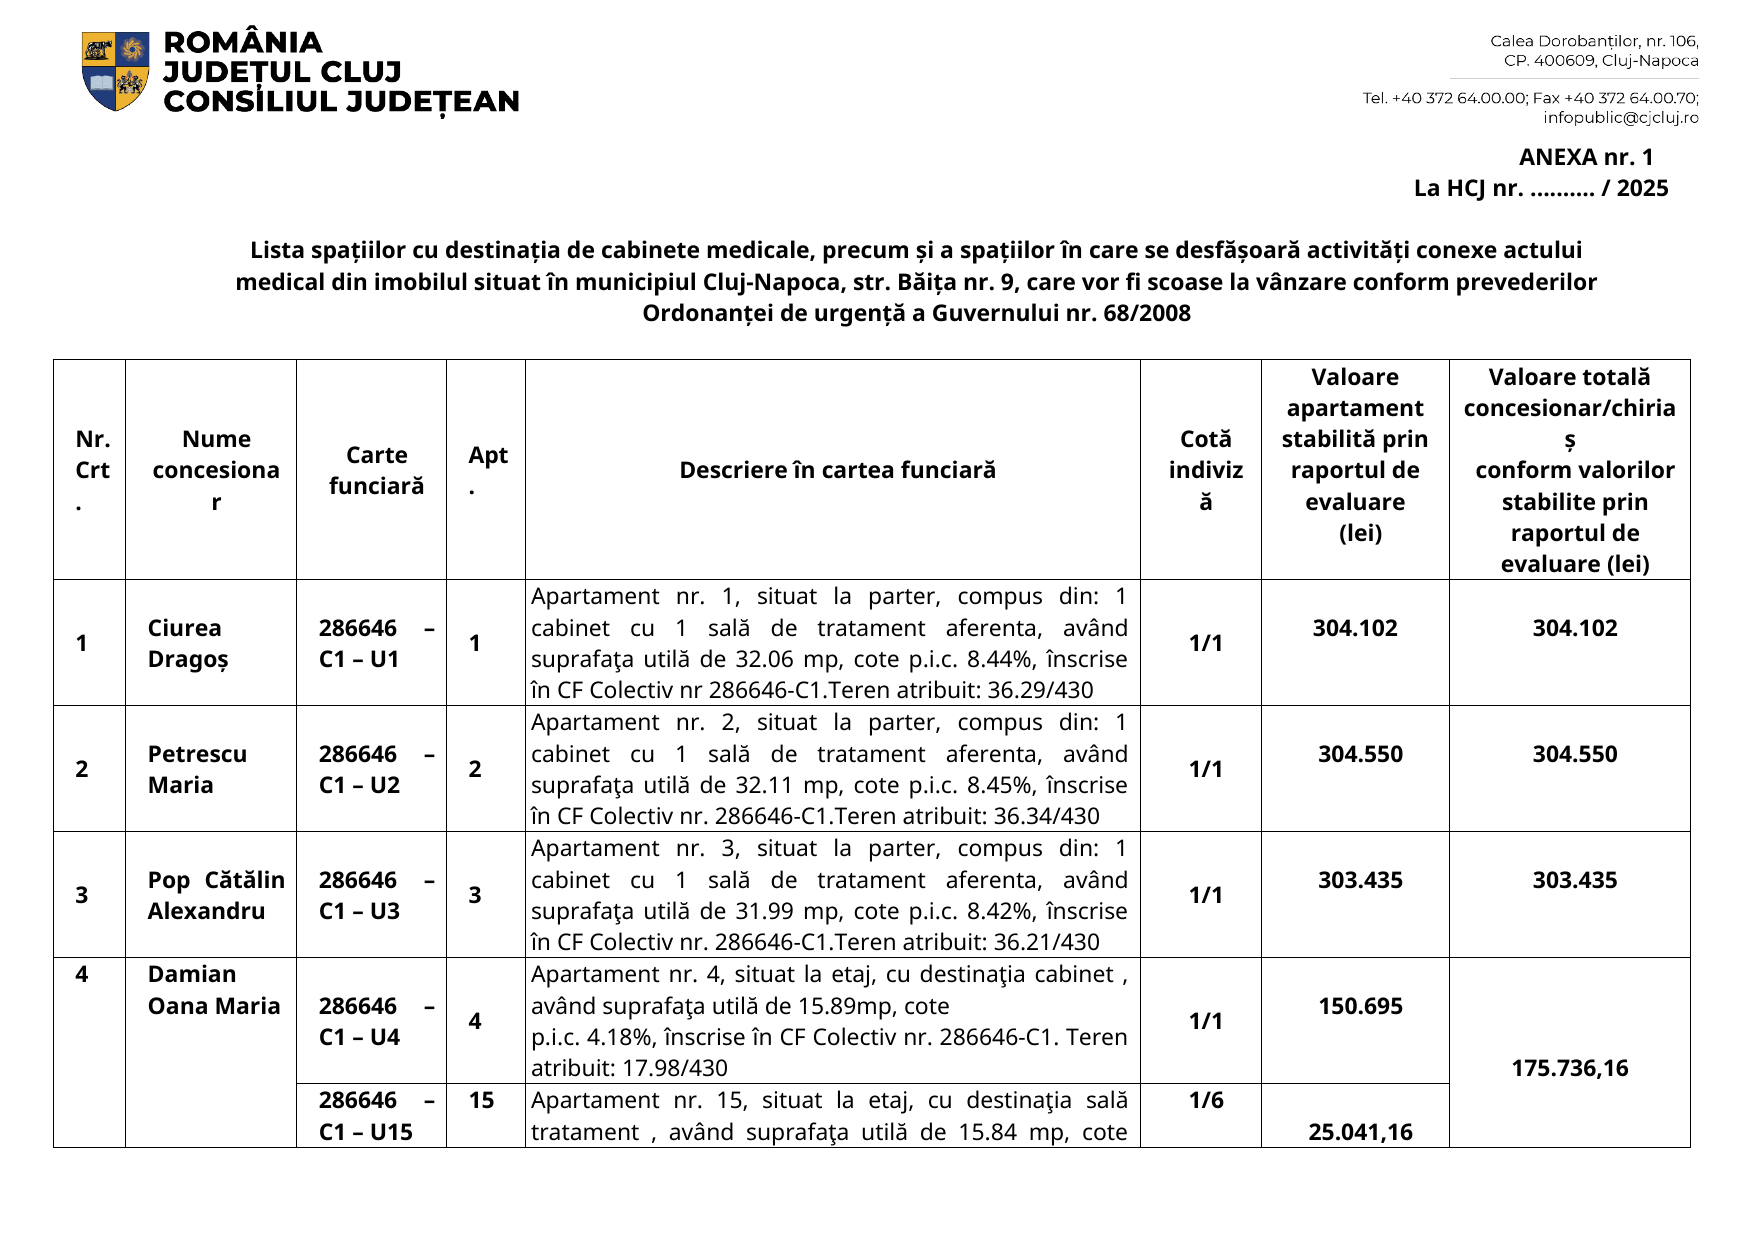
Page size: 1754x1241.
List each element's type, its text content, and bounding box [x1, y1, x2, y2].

text ANEXA nr. 1 [75, 141, 1669, 172]
table_header Nr. Crt. [54, 360, 125, 579]
text La HCJ nr. .......... / 2025 [75, 172, 1669, 203]
table_cell 1 [54, 580, 125, 705]
table_header Nume concesionar [126, 360, 296, 579]
table_cell 303.435 [1262, 832, 1449, 957]
table_cell 286646 – C1 – U15 [297, 1084, 446, 1147]
table_header Valoare apartament stabilită prin raportul de evaluare (lei) [1262, 360, 1449, 579]
table_cell 286646 – C1 – U4 [297, 958, 446, 1083]
picture [81, 25, 519, 119]
table_header Cotă indiviză [1141, 360, 1261, 579]
table_cell 304.550 [1450, 706, 1690, 831]
table_cell 3 [447, 832, 525, 957]
table_header Carte funciară [297, 360, 446, 579]
table_cell 304.550 [1262, 706, 1449, 831]
table_header Descriere în cartea funciară [526, 360, 1140, 579]
table_cell Pop Cătălin Alexandru [126, 832, 296, 957]
table_cell 1 [447, 580, 525, 705]
table_cell 175.736,16 [1450, 958, 1690, 1147]
table_cell Apartament nr. 3, situat la parter, compus din: 1 cabinet cu 1 sală de tratament aferenta, având suprafaţa utilă de 31.99 mp, cote p.i.c. 8.42%, înscrise în CF Colectiv nr. 286646-C1.Teren atribuit: 36.21/430 [526, 832, 1140, 957]
text Lista spațiilor cu destinația de cabinete medicale, precum și a spațiilor în care se desfășoară activități conexe actului medical din imobilul situat în municipiul Cluj-Napoca, str. Băița nr. 9, care vor fi scoase la vânzare conform prevederilor Ordonanței de urgență a Guvernului nr. 68/2008 [223, 234, 1611, 328]
table_cell 304.102 [1262, 580, 1449, 705]
table_cell 4 [447, 958, 525, 1083]
table_cell Petrescu Maria [126, 706, 296, 831]
table_cell Apartament nr. 2, situat la parter, compus din: 1 cabinet cu 1 sală de tratament aferenta, având suprafaţa utilă de 32.11 mp, cote p.i.c. 8.45%, înscrise în CF Colectiv nr. 286646-C1.Teren atribuit: 36.34/430 [526, 706, 1140, 831]
table_cell 286646 – C1 – U1 [297, 580, 446, 705]
table_cell 150.695 [1262, 958, 1449, 1083]
table_cell Apartament nr. 1, situat la parter, compus din: 1 cabinet cu 1 sală de tratament aferenta, având suprafaţa utilă de 32.06 mp, cote p.i.c. 8.44%, înscrise în CF Colectiv nr 286646-C1.Teren atribuit: 36.29/430 [526, 580, 1140, 705]
picture [1362, 32, 1699, 127]
table_cell 1/1 [1141, 580, 1261, 705]
table_header Apt. [447, 360, 525, 579]
table_cell 1/1 [1141, 958, 1261, 1083]
table_cell 303.435 [1450, 832, 1690, 957]
table_cell 1/6 [1141, 1084, 1261, 1147]
table_cell 286646 – C1 – U2 [297, 706, 446, 831]
table_cell 286646 – C1 – U3 [297, 832, 446, 957]
table_cell Apartament nr. 4, situat la etaj, cu destinaţia cabinet , având suprafaţa utilă de 15.89mp, cote p.i.c. 4.18%, înscrise în CF Colectiv nr. 286646-C1. Teren atribuit: 17.98/430 [526, 958, 1140, 1083]
table_cell 25.041,16 [1262, 1084, 1449, 1147]
table_cell 15 [447, 1084, 525, 1147]
table_cell 2 [447, 706, 525, 831]
table_cell Damian Oana Maria [126, 958, 296, 1147]
table_cell 304.102 [1450, 580, 1690, 705]
table_cell Ciurea Dragoș [126, 580, 296, 705]
table_cell 4 [54, 958, 125, 1147]
table_cell 2 [54, 706, 125, 831]
table_cell 1/1 [1141, 706, 1261, 831]
table_cell 3 [54, 832, 125, 957]
table_header Valoare totală concesionar/chiriaș conform valorilor stabilite prin raportul de evaluare (lei) [1450, 360, 1690, 579]
table_cell 1/1 [1141, 832, 1261, 957]
